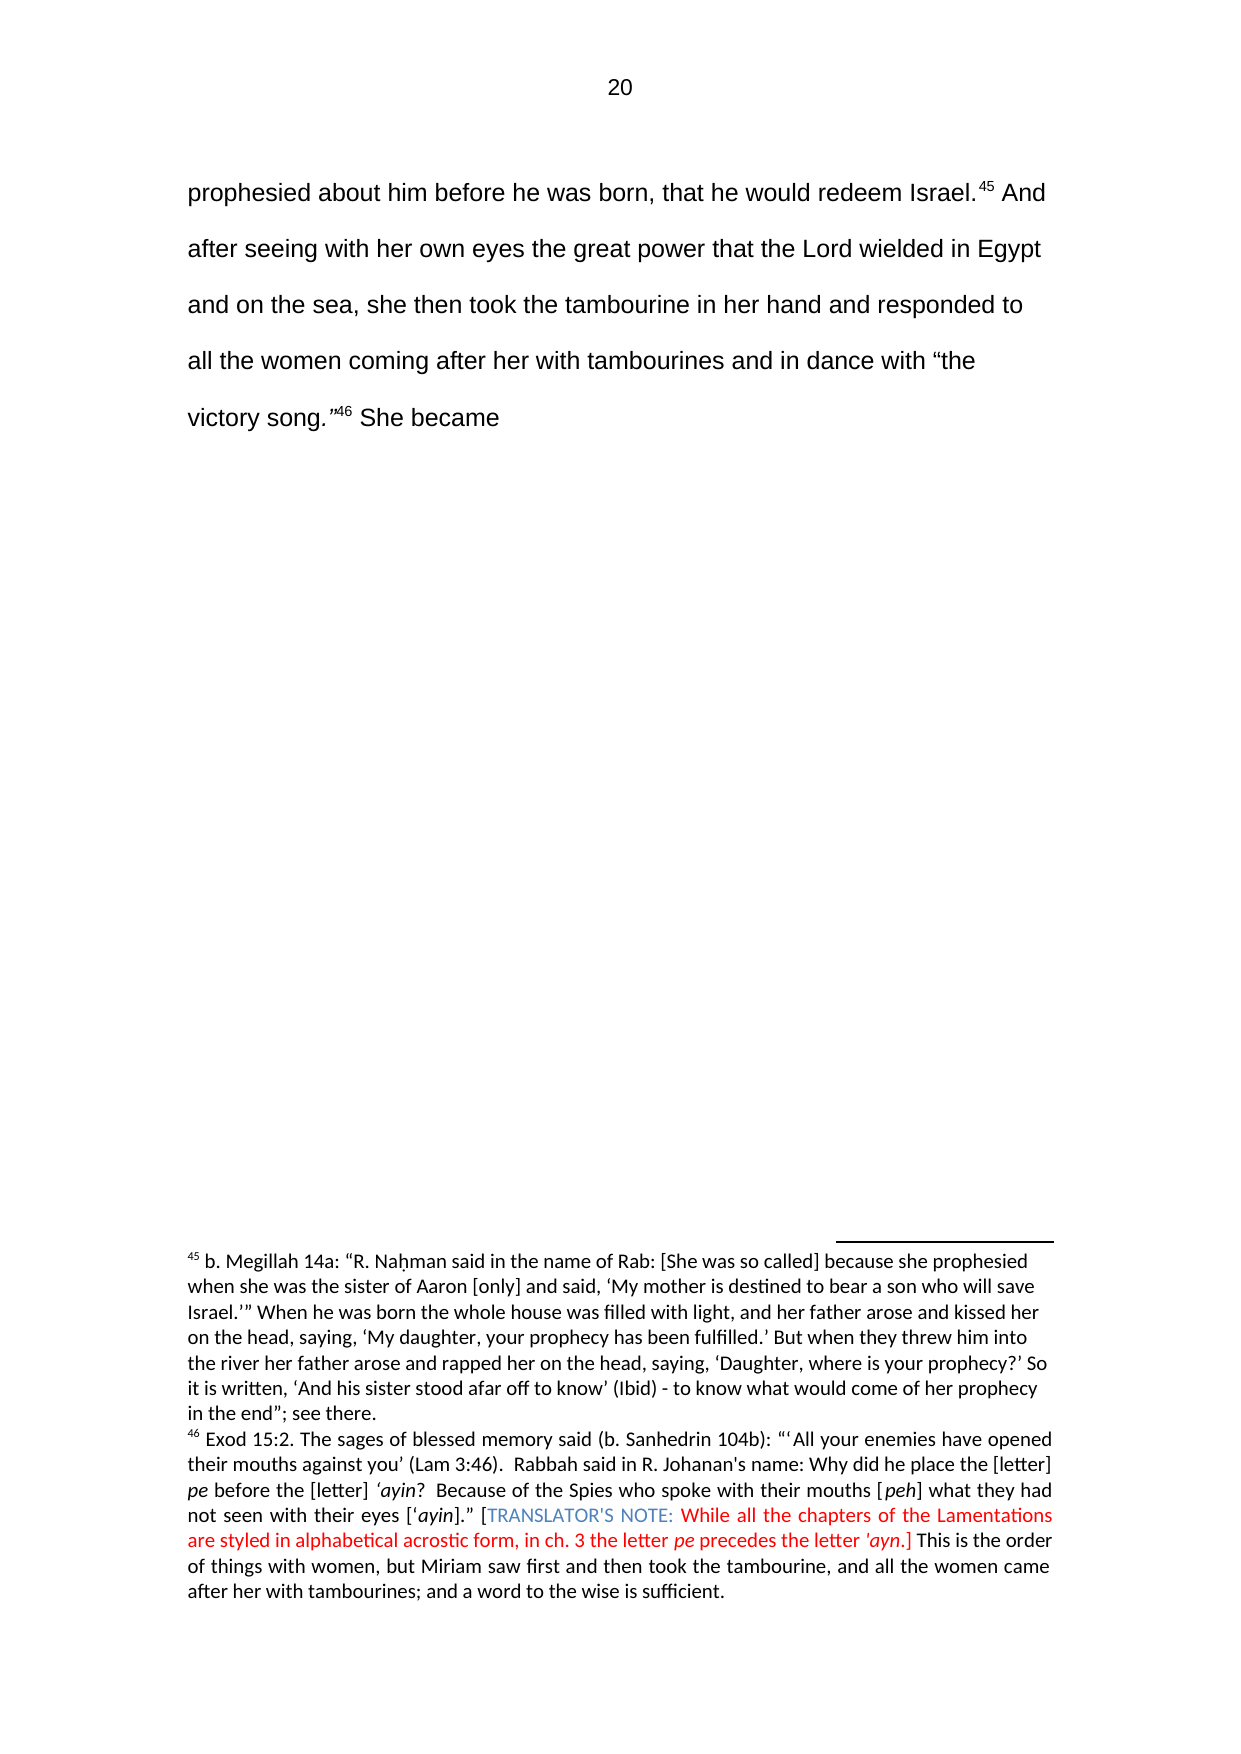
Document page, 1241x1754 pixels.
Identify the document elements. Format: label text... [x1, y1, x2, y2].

text and freed her soul and the soul of her beloved son from being subjugated to a man who had a taste for game and whose face was turned away, Isaac, his father, who had already sown in that land and reaped a hundredfold the same year. And God let it happen, because He loved him [Jacob] too. ... Rachel and Leah were very angry at their father, because he considered them as strangers and sold them, while Jacob called them to the field unto his flock to consult with them, whether he should set out on his way or stay, even though God had told him: “Return to the land of your fathers.” He did not order them as a master does to his handmaids … Righteous women in Egypt wrought real wonders, according to the faithful tradition. With their skills and diligence they did noble things when they shifted their husbands’ attention to redemption and reward so they did not lose hope and did not corrupt their ways in evildoing on the earth … Miriam the prophetess, Aaron’s sister, was standing at a distance to know what would happen to her brother. She had prophesied about him before he was born, that he would redeem Israel. And after seeing with her own eyes the great power that the Lord wielded in Egypt and on the sea, she then took the tambourine in her hand and responded to all the women coming after her with tambourines and in dance with “the victory song.” She became [187, 150, 1053, 431]
